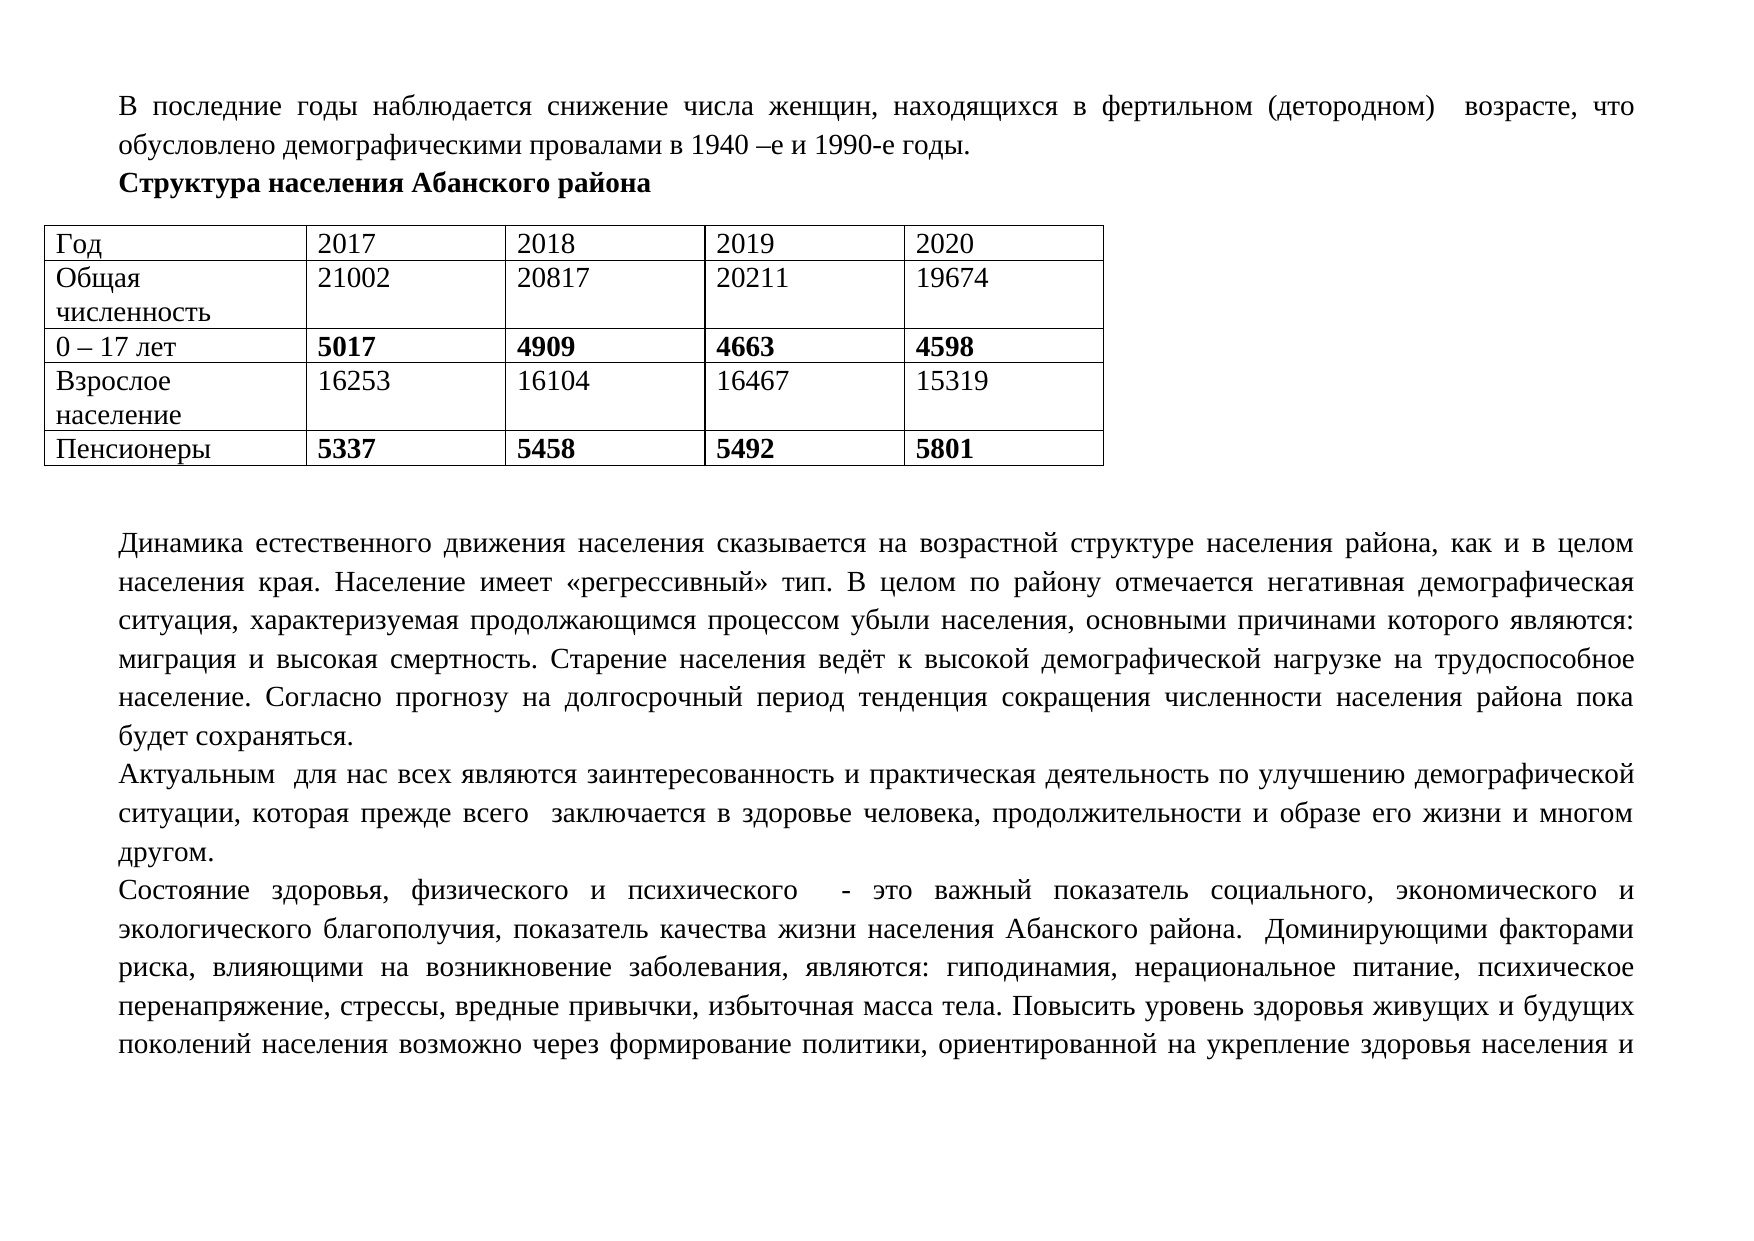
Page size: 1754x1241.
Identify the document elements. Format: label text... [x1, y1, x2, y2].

table_cell 4909 [506, 329, 704, 362]
table_header Год [45, 226, 306, 259]
table_cell 4663 [706, 329, 904, 362]
table_cell 20211 [706, 261, 904, 328]
table_cell 0 – 17 лет [45, 329, 306, 362]
table_cell 16104 [506, 363, 704, 430]
table_cell 19674 [905, 261, 1103, 328]
table_cell 21002 [307, 261, 505, 328]
table_cell 5017 [307, 329, 505, 362]
table_cell 16253 [307, 363, 505, 430]
table_cell 16467 [706, 363, 904, 430]
text Актуальным для нас всех являются заинтересованность и практическая деятельность по улучшению демографической ситуации, которая прежде всего заключается в здоровье человека, продолжительности и образе его жизни и многом другом. [118, 757, 1636, 867]
table_cell 5458 [506, 431, 704, 465]
text Динамика естественного движения населения сказывается на возрастной структуре населения района, как и в целом населения края. Население имеет «регрессивный» тип. В целом по району отмечается негативная демографическая ситуация, характеризуемая продолжающимся процессом убыли населения, основными причинами которого являются: миграция и высокая смертность. Старение населения ведёт к высокой демографической нагрузке на трудоспособное население. Согласно прогнозу на долгосрочный период тенденция сокращения численности населения района пока будет сохраняться. [118, 525, 1636, 752]
text Структура населения Абанского района [118, 166, 1636, 199]
table_header 2019 [706, 226, 904, 259]
table_header 2017 [307, 226, 505, 259]
table_cell 15319 [905, 363, 1103, 430]
table_cell Взрослое население [45, 363, 306, 430]
table_cell 5492 [706, 431, 904, 465]
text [118, 872, 1636, 1060]
table_cell 5801 [905, 431, 1103, 465]
table_header 2018 [506, 226, 704, 259]
table_cell Пенсионеры [45, 431, 306, 465]
table_header 2020 [905, 226, 1103, 259]
table_cell 5337 [307, 431, 505, 465]
table_cell 4598 [905, 329, 1103, 362]
table_cell 20817 [506, 261, 704, 328]
table_cell Общая численность [45, 261, 306, 328]
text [118, 88, 1636, 161]
